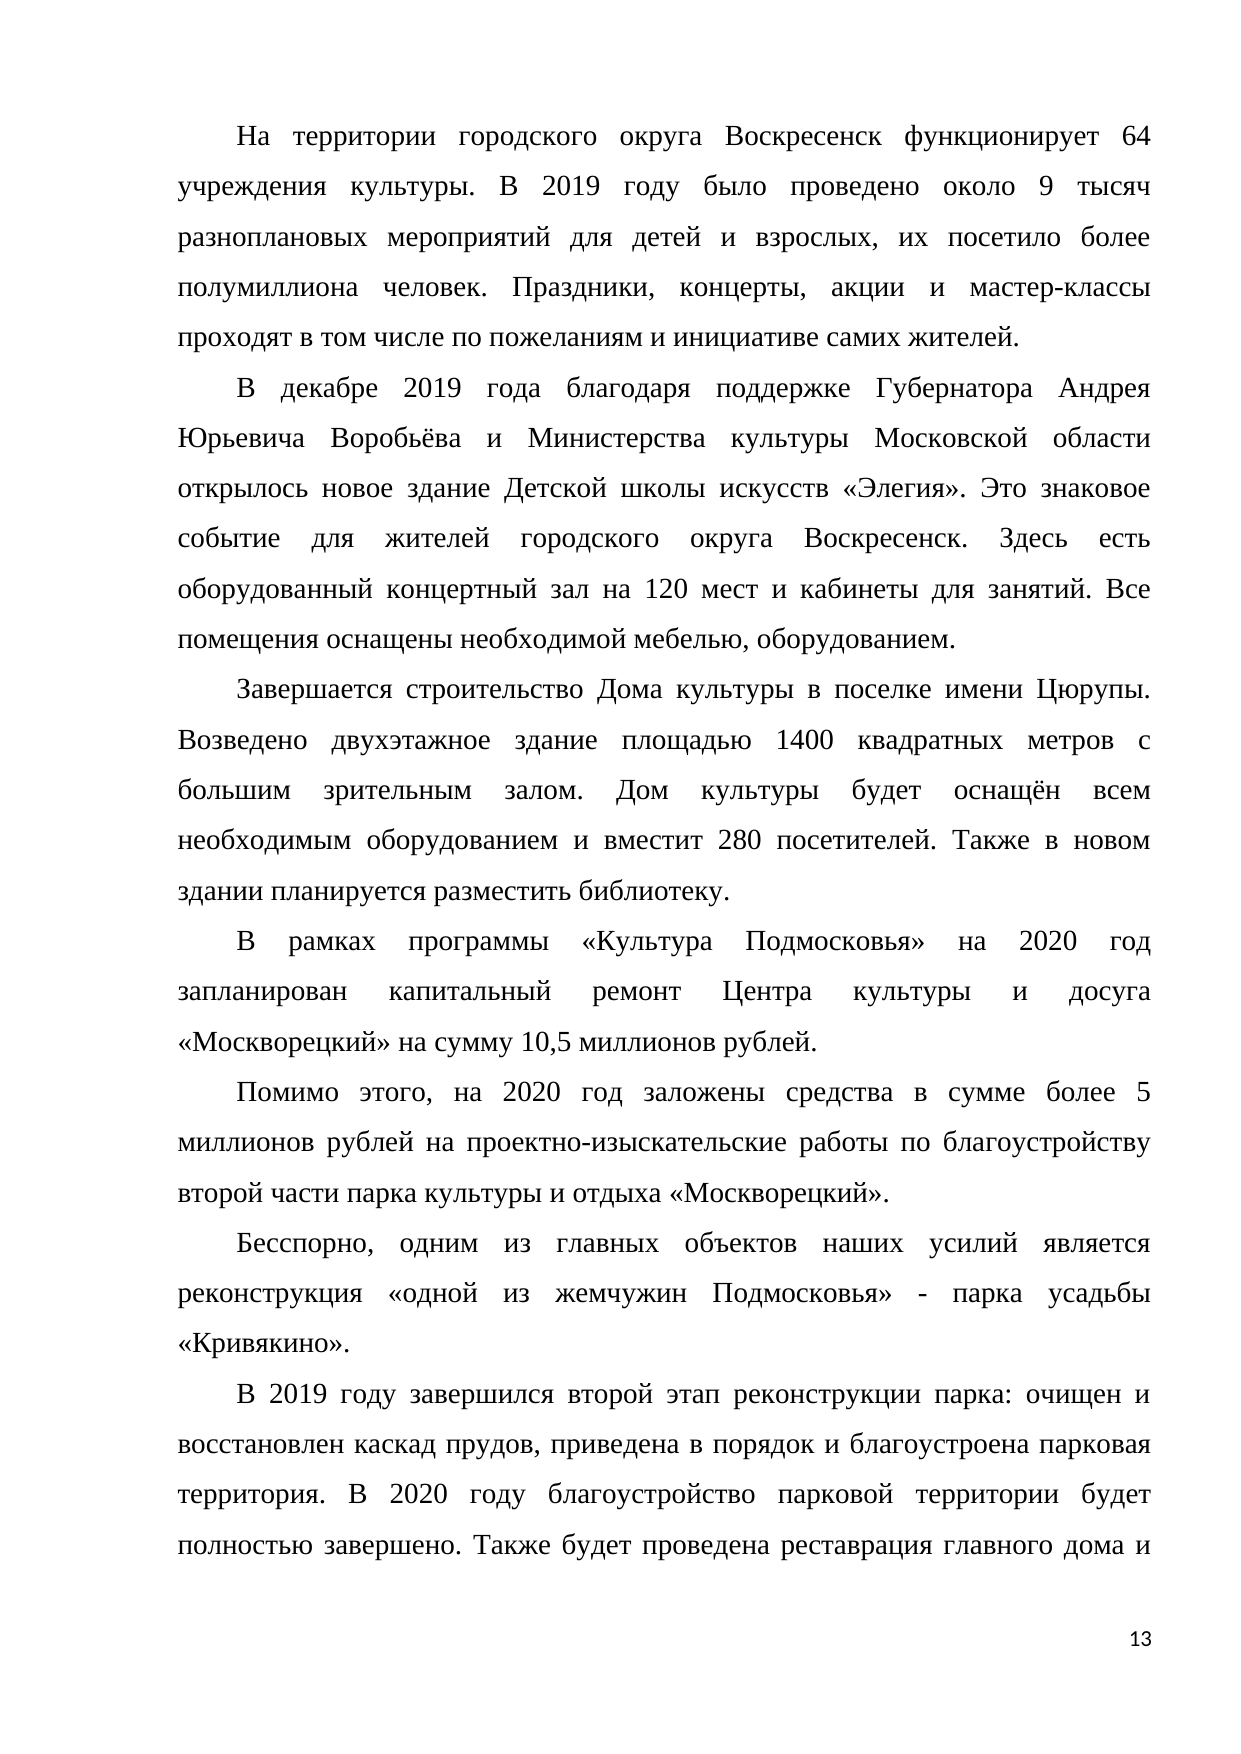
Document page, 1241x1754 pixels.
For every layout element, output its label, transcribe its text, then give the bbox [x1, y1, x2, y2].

text В рамках программы «Культура Подмосковья» на 2020 год запланирован капитальный ремонт Центра культуры и досуга «Москворецкий» на сумму 10,5 миллионов рублей. [177, 923, 1152, 1057]
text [177, 1376, 1152, 1560]
text Бесспорно, одним из главных объектов наших усилий является реконструкция «одной из жемчужин Подмосковья» - парка усадьбы «Кривякино». [177, 1225, 1152, 1359]
text Помимо этого, на 2020 год заложены средства в сумме более 5 миллионов рублей на проектно-изыскательские работы по благоустройству второй части парка культуры и отдыха «Москворецкий». [177, 1074, 1152, 1208]
text В декабре 2019 года благодаря поддержке Губернатора Андрея Юрьевича Воробьёва и Министерства культуры Московской области открылось новое здание Детской школы искусств «Элегия». Это знаковое событие для жителей городского округа Воскресенск. Здесь есть оборудованный концертный зал на 120 мест и кабинеты для занятий. Все помещения оснащены необходимой мебелью, оборудованием. [177, 370, 1152, 655]
text Завершается строительство Дома культуры в поселке имени Цюрупы. Возведено двухэтажное здание площадью 1400 квадратных метров с большим зрительным залом. Дом культуры будет оснащён всем необходимым оборудованием и вместит 280 посетителей. Также в новом здании планируется разместить библиотеку. [177, 672, 1152, 906]
text На территории городского округа Воскресенск функционирует 64 учреждения культуры. В 2019 году было проведено около 9 тысяч разноплановых мероприятий для детей и взрослых, их посетило более полумиллиона человек. Праздники, концерты, акции и мастер-классы проходят в том числе по пожеланиям и инициативе самих жителей. [177, 118, 1152, 353]
